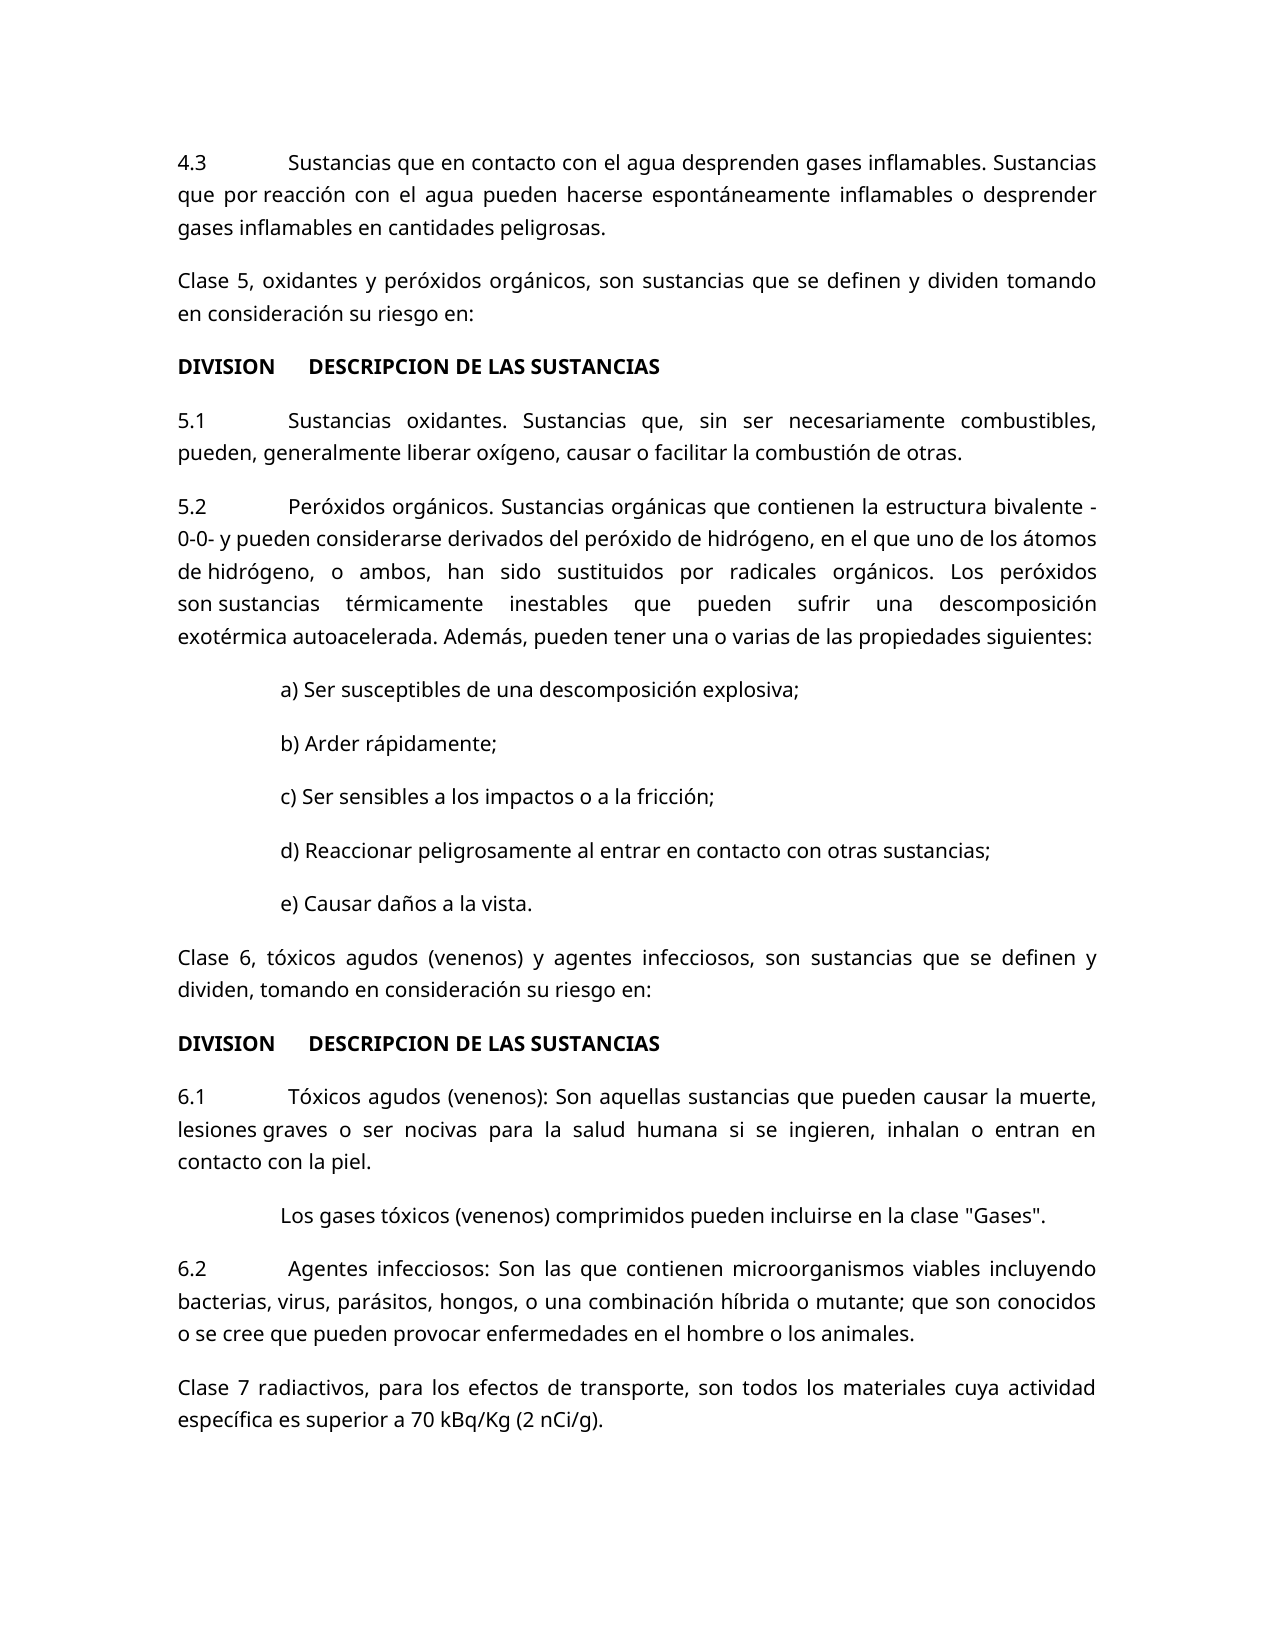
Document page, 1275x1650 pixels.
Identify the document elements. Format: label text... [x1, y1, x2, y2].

text d) Reaccionar peligrosamente al entrar en contacto con otras sustancias; [177, 836, 1098, 864]
text 4.3 Sustancias que en contacto con el agua desprenden gases inflamables. Sustancias que por reacción con el agua pueden hacerse espontáneamente inflamables o desprender gases inflamables en cantidades peligrosas. [177, 148, 1098, 241]
text Los gases tóxicos (venenos) comprimidos pueden incluirse en la clase "Gases". [177, 1201, 1098, 1229]
text 6.2 Agentes infecciosos: Son las que contienen microorganismos viables incluyendo bacterias, virus, parásitos, hongos, o una combinación híbrida o mutante; que son conocidos o se cree que pueden provocar enfermedades en el hombre o los animales. [177, 1254, 1098, 1348]
text Clase 5, oxidantes y peróxidos orgánicos, son sustancias que se definen y dividen tomando en consideración su riesgo en: [177, 266, 1098, 327]
text 5.2 Peróxidos orgánicos. Sustancias orgánicas que contienen la estructura bivalente -0-0- y pueden considerarse derivados del peróxido de hidrógeno, en el que uno de los átomos de hidrógeno, o ambos, han sido sustituidos por radicales orgánicos. Los peróxidos son sustancias térmicamente inestables que pueden sufrir una descomposición exotérmica autoacelerada. Además, pueden tener una o varias de las propiedades siguientes: [177, 492, 1098, 651]
text DIVISION DESCRIPCION DE LAS SUSTANCIAS [177, 352, 1098, 381]
text 5.1 Sustancias oxidantes. Sustancias que, sin ser necesariamente combustibles, pueden, generalmente liberar oxígeno, causar o facilitar la combustión de otras. [177, 406, 1098, 467]
text Clase 6, tóxicos agudos (venenos) y agentes infecciosos, son sustancias que se definen y dividen, tomando en consideración su riesgo en: [177, 943, 1098, 1004]
text DIVISION DESCRIPCION DE LAS SUSTANCIAS [177, 1029, 1098, 1057]
text 6.1 Tóxicos agudos (venenos): Son aquellas sustancias que pueden causar la muerte, lesiones graves o ser nocivas para la salud humana si se ingieren, inhalan o entran en contacto con la piel. [177, 1082, 1098, 1176]
text a) Ser susceptibles de una descomposición explosiva; [177, 676, 1098, 704]
text Clase 7 radiactivos, para los efectos de transporte, son todos los materiales cuya actividad específica es superior a 70 kBq/Kg (2 nCi/g). [177, 1373, 1098, 1434]
text e) Causar daños a la vista. [177, 889, 1098, 918]
text c) Ser sensibles a los impactos o a la fricción; [177, 782, 1098, 811]
text b) Arder rápidamente; [177, 729, 1098, 757]
